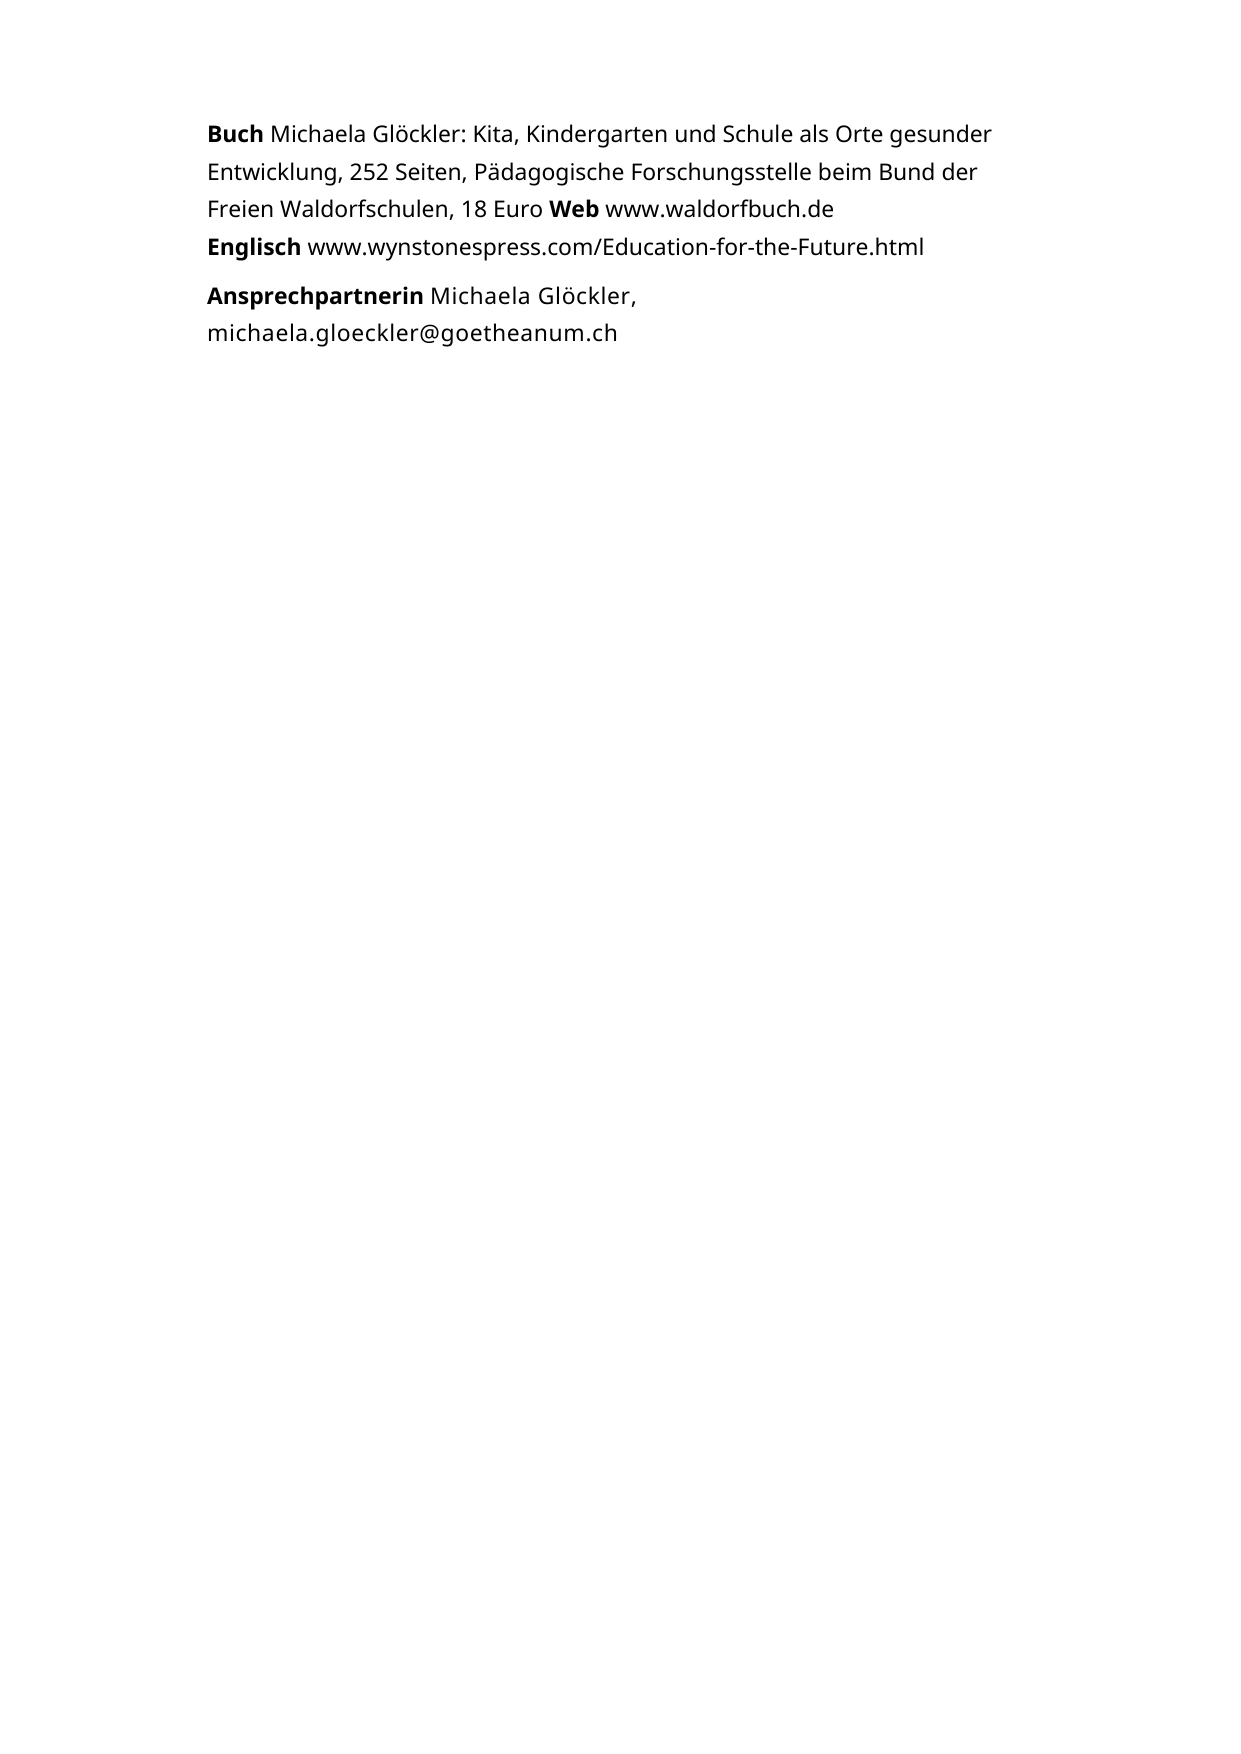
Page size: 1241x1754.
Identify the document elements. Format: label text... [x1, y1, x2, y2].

text Buch Michaela Glöckler: Kita, Kindergarten und Schule als Orte gesunder Entwicklung, 252 Seiten, Pädagogische Forschungsstelle beim Bund der Freien Waldorfschulen, 18 Euro Web www.waldorfbuch.de Englisch www.wynstonespress.com/Education-for-the-Future.html [207, 118, 1033, 262]
text Ansprechpartnerin Michaela Glöckler, michaela.gloeckler@goetheanum.ch [207, 280, 1033, 349]
